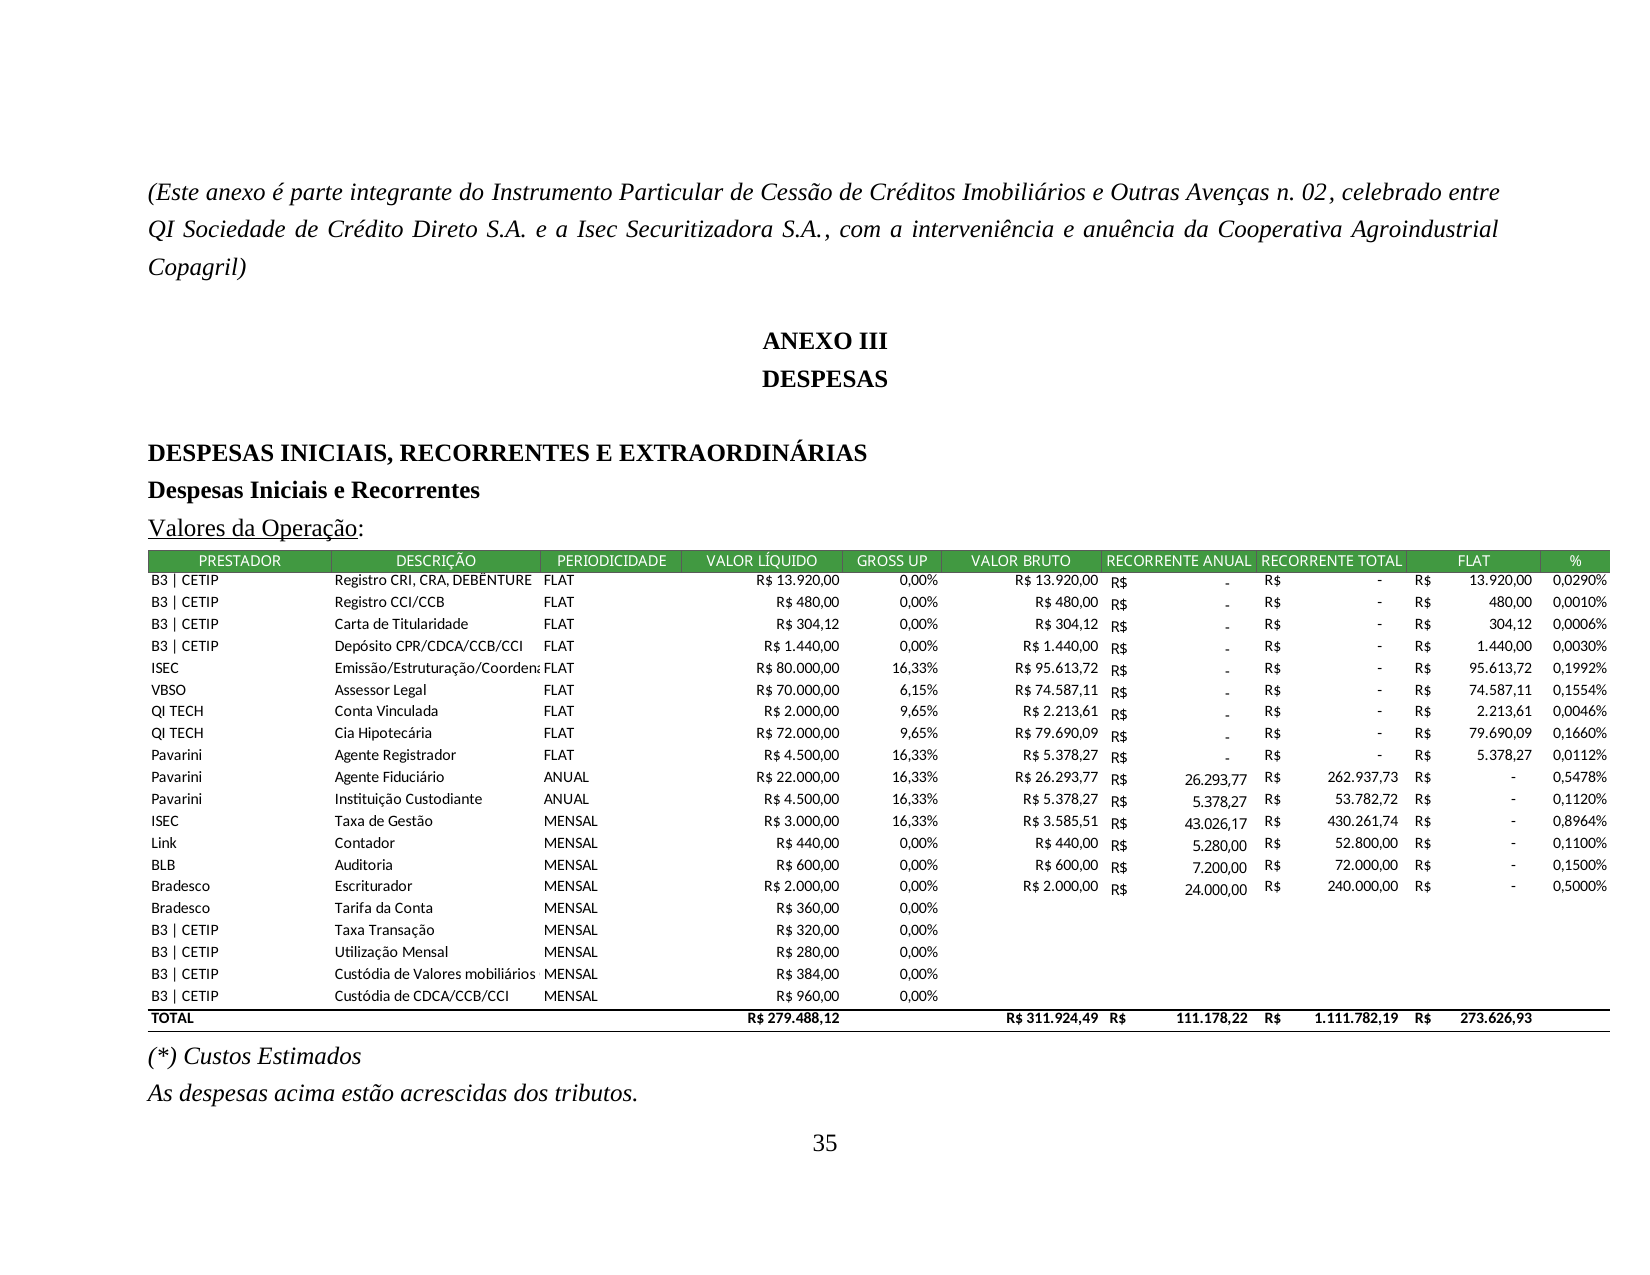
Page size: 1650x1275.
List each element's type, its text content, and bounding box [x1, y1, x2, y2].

text ANEXO III [148, 326, 1502, 355]
text Valores da Operação: [148, 513, 1502, 542]
text Despesas Iniciais e Recorrentes [148, 476, 1502, 504]
text (Este anexo é parte integrante do Instrumento Particular de Cessão de Créditos Imobiliários e Outras Avenças n. 02, celebrado entre QI Sociedade de Crédito Direto S.A. e a Isec Securitizadora S.A., com a interveniência e anuência da Cooperativa Agroindustrial Copagril) [148, 177, 1502, 281]
text DESPESAS [148, 364, 1502, 392]
text As despesas acima estão acrescidas dos tributos. [148, 1078, 1502, 1107]
text DESPESAS INICIAIS, RECORRENTES E EXTRAORDINÁRIAS [148, 438, 1502, 467]
text (*) Custos Estimados [148, 1041, 1502, 1070]
